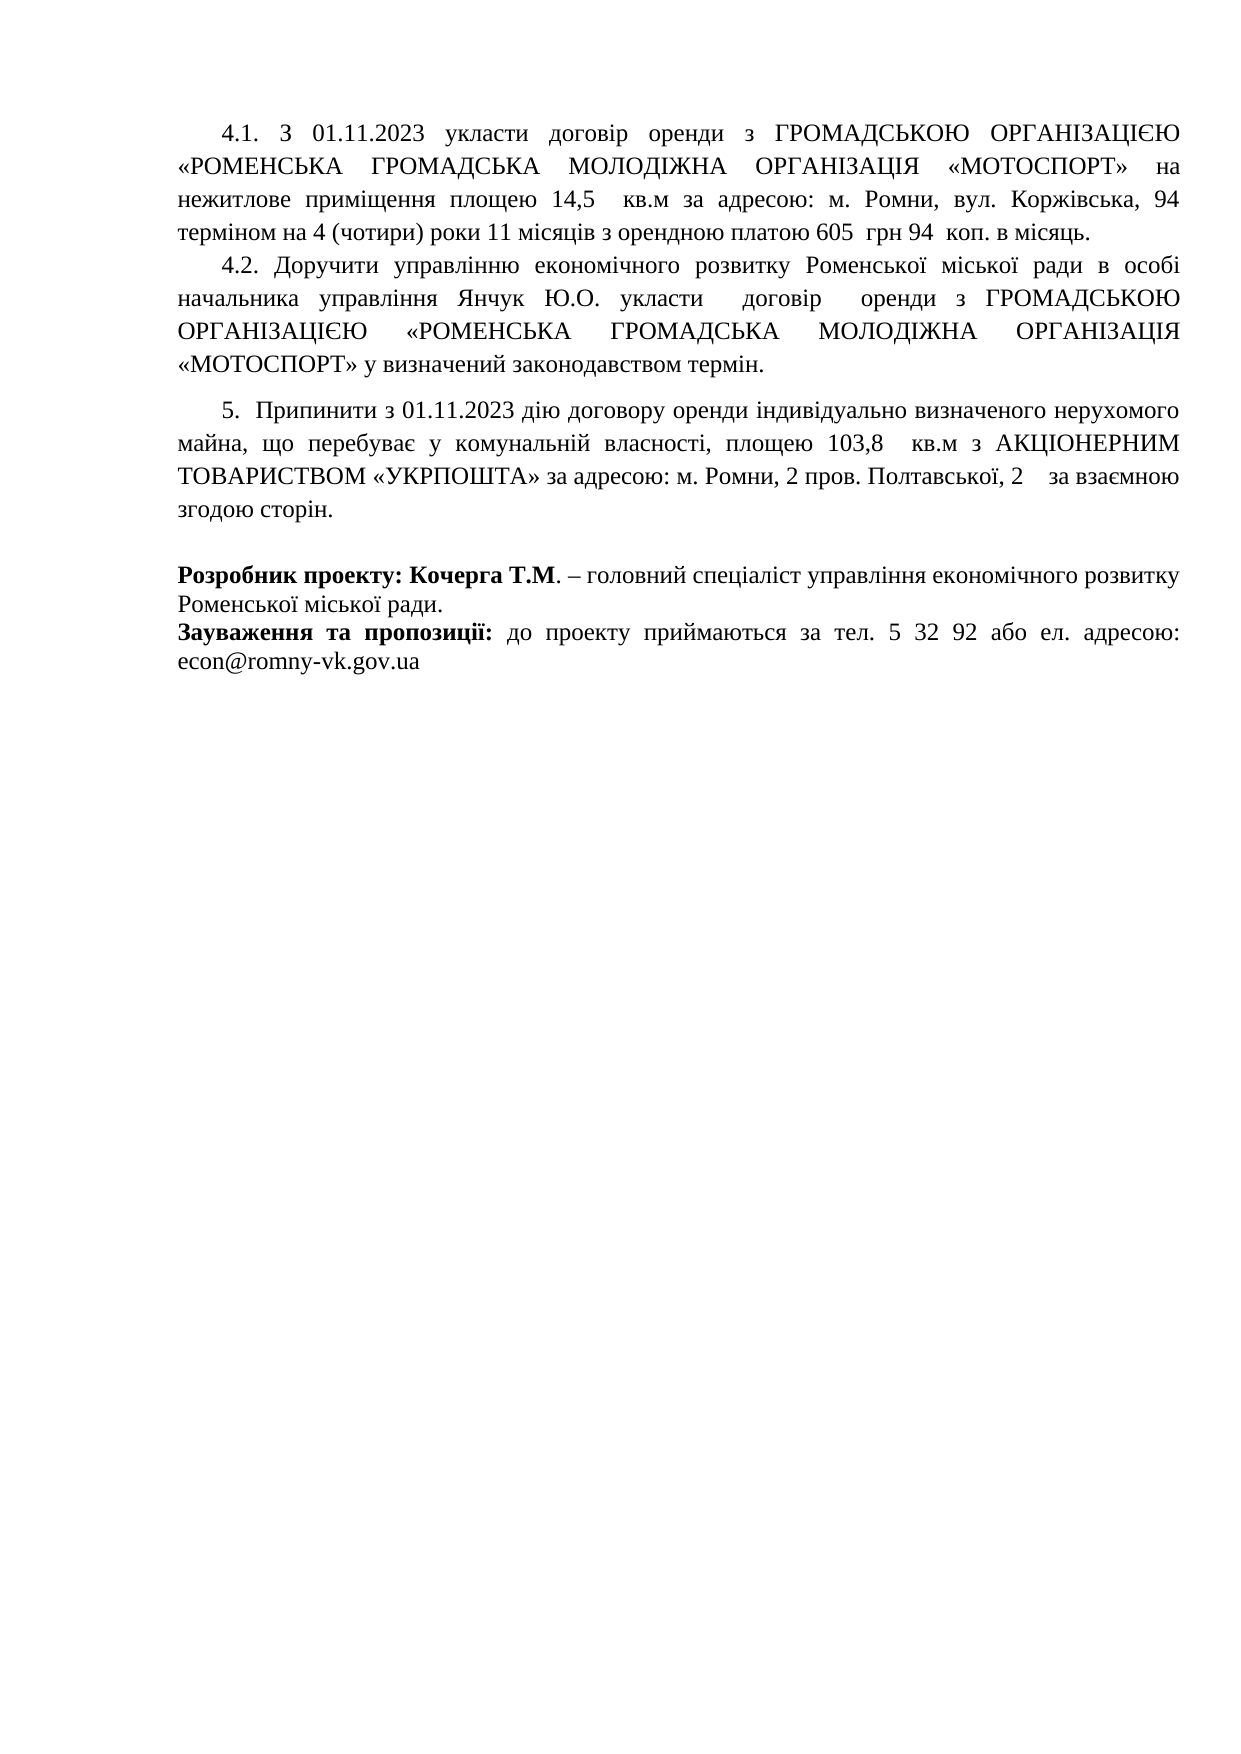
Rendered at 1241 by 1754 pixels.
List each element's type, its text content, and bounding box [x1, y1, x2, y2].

text 4.1. З 01.11.2023 укласти договір оренди з ГРОМАДСЬКОЮ ОРГАНІЗАЦІЄЮ «РОМЕНСЬКА ГРОМАДСЬКА МОЛОДІЖНА ОРГАНІЗАЦІЯ «МОТОСПОРТ» на нежитлове приміщення площею 14,5 кв.м за адресою: м. Ромни, вул. Коржівська, 94 терміном на 4 (чотири) роки 11 місяців з орендною платою 605 грн 94 коп. в місяць. [177, 118, 1181, 246]
list Зауваження та пропозиції: до проекту приймаються за тел. 5 32 92 або ел. адресою: econ@rоmny-vk.gоv.ua [177, 617, 1181, 675]
text 5. Припинити з 01.11.2023 дію договору оренди індивідуально визначеного нерухомого майна, що перебуває у комунальній власності, площею 103,8 кв.м з АКЦІОНЕРНИМ ТОВАРИСТВОМ «УКРПОШТА» за адресою: м. Ромни, 2 пров. Полтавської, 2 за взаємною згодою сторін. [177, 395, 1181, 523]
text 4.2. Доручити управлінню економічного розвитку Роменської міської ради в особі начальника управління Янчук Ю.О. укласти договір оренди з ГРОМАДСЬКОЮ ОРГАНІЗАЦІЄЮ «РОМЕНСЬКА ГРОМАДСЬКА МОЛОДІЖНА ОРГАНІЗАЦІЯ «МОТОСПОРТ» у визначений законодавством термін. [177, 250, 1181, 378]
text Розробник проекту: Кочерга Т.М. – головний спеціаліст управління економічного розвитку Роменської міської ради. [177, 560, 1181, 617]
